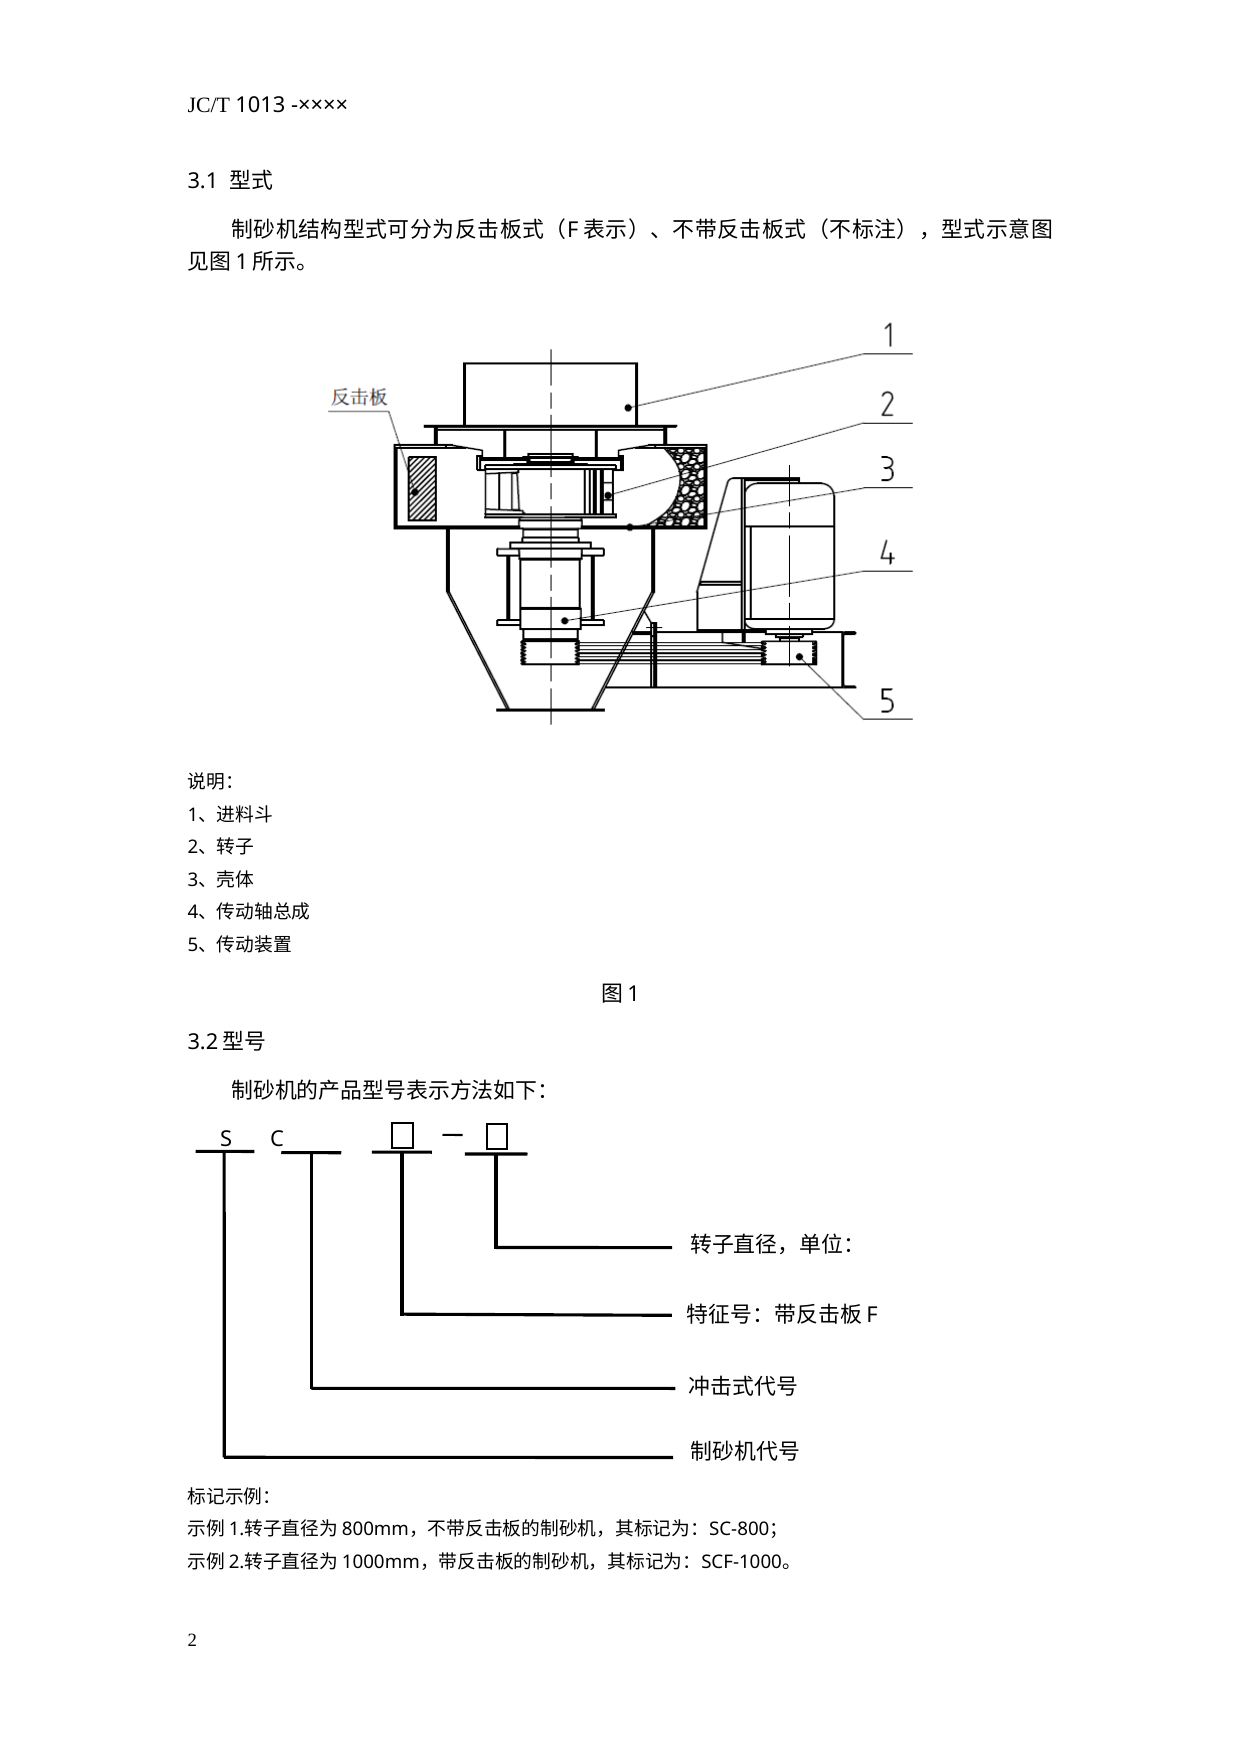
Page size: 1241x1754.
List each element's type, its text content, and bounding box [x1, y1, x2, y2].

subtitle 图1 [187, 975, 1053, 1008]
text S C [187, 1121, 1053, 1154]
text 3、壳体 [187, 862, 1053, 894]
text 4、传动轴总成 [187, 894, 1053, 927]
text 1、进料斗 [187, 797, 1053, 829]
text 制砂机结构型式可分为反击板式（F表示）、不带反击板式（不标注），型式示意图见图1所示。 [187, 212, 1053, 277]
text 说明： [187, 764, 1053, 797]
text 5、传动装置 [187, 927, 1053, 959]
subtitle 3.1 型式 [187, 163, 1053, 195]
text 制砂机的产品型号表示方法如下： [187, 1073, 1053, 1105]
text 示例2.转子直径为1000mm，带反击板的制砂机，其标记为：SCF-1000。 [187, 1544, 1053, 1576]
text 标记示例： [187, 1479, 1053, 1511]
text 2、转子 [187, 829, 1053, 862]
text 示例1.转子直径为800mm，不带反击板的制砂机，其标记为：SC-800； [187, 1511, 1053, 1544]
picture [310, 309, 930, 744]
subtitle 3.2型号 [187, 1024, 1053, 1057]
